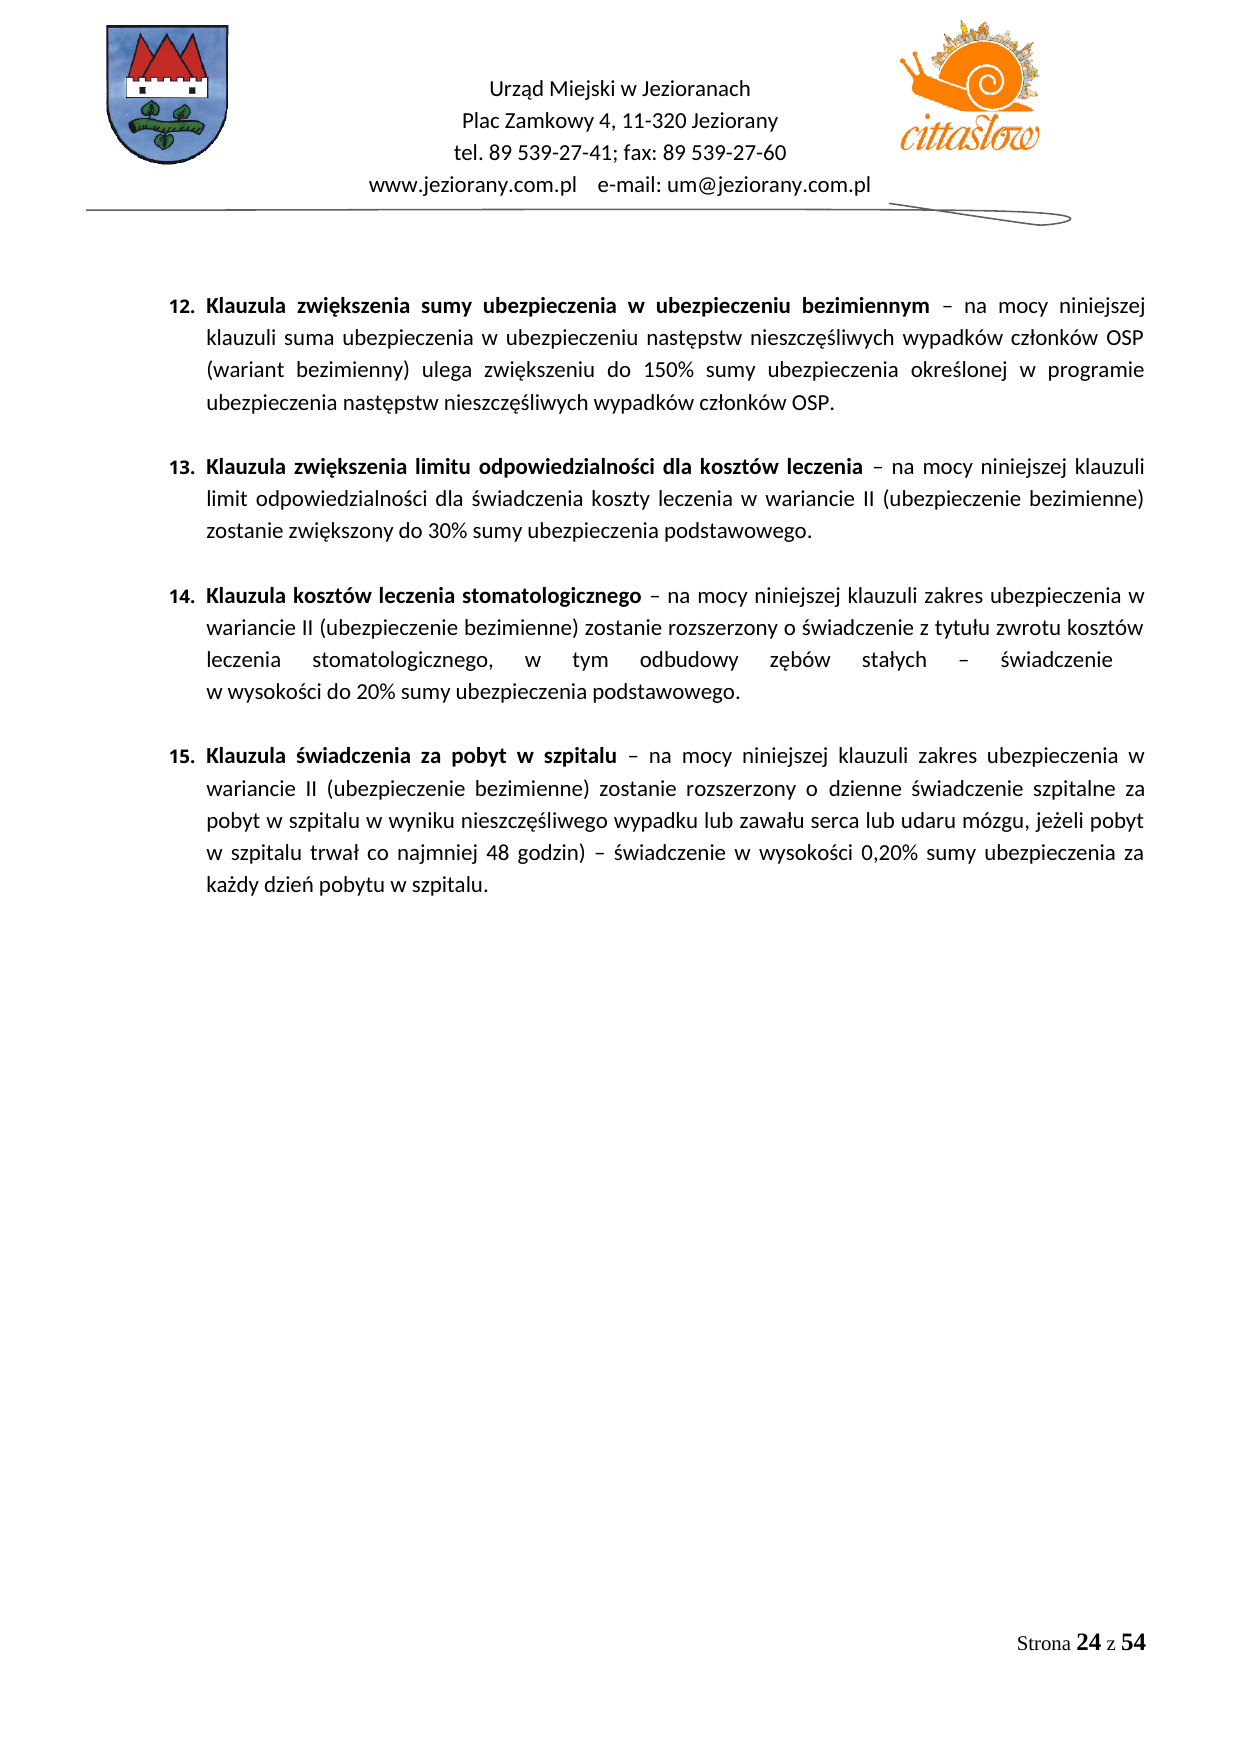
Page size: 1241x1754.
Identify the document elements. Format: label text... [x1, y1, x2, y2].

picture [899, 20, 1040, 153]
list Klauzula świadczenia za pobyt w szpitalu – na mocy niniejszej klauzuli zakres ubezpieczenia w wariancie II (ubezpieczenie bezimienne) zostanie rozszerzony o dzienne świadczenie szpitalne za pobyt w szpitalu w wyniku nieszczęśliwego wypadku lub zawału serca lub udaru mózgu, jeżeli pobyt w szpitalu trwał co najmniej 48 godzin) – świadczenie w wysokości 0,20% sumy ubezpieczenia za każdy dzień pobytu w szpitalu. [168, 742, 1146, 898]
list Klauzula zwiększenia sumy ubezpieczenia w ubezpieczeniu bezimiennym – na mocy niniejszej klauzuli suma ubezpieczenia w ubezpieczeniu następstw nieszczęśliwych wypadków członków OSP (wariant bezimienny) ulega zwiększeniu do 150% sumy ubezpieczenia określonej w programie ubezpieczenia następstw nieszczęśliwych wypadków członków OSP. [168, 291, 1146, 416]
list Klauzula zwiększenia limitu odpowiedzialności dla kosztów leczenia – na mocy niniejszej klauzuli limit odpowiedzialności dla świadczenia koszty leczenia w wariancie II (ubezpieczenie bezimienne) zostanie zwiększony do 30% sumy ubezpieczenia podstawowego. [168, 452, 1146, 544]
list Klauzula kosztów leczenia stomatologicznego – na mocy niniejszej klauzuli zakres ubezpieczenia w wariancie II (ubezpieczenie bezimienne) zostanie rozszerzony o świadczenie z tytułu zwrotu kosztów leczenia stomatologicznego, w tym odbudowy zębów stałych – świadczenie w wysokości do 20% sumy ubezpieczenia podstawowego. [168, 581, 1146, 705]
picture [102, 25, 233, 167]
